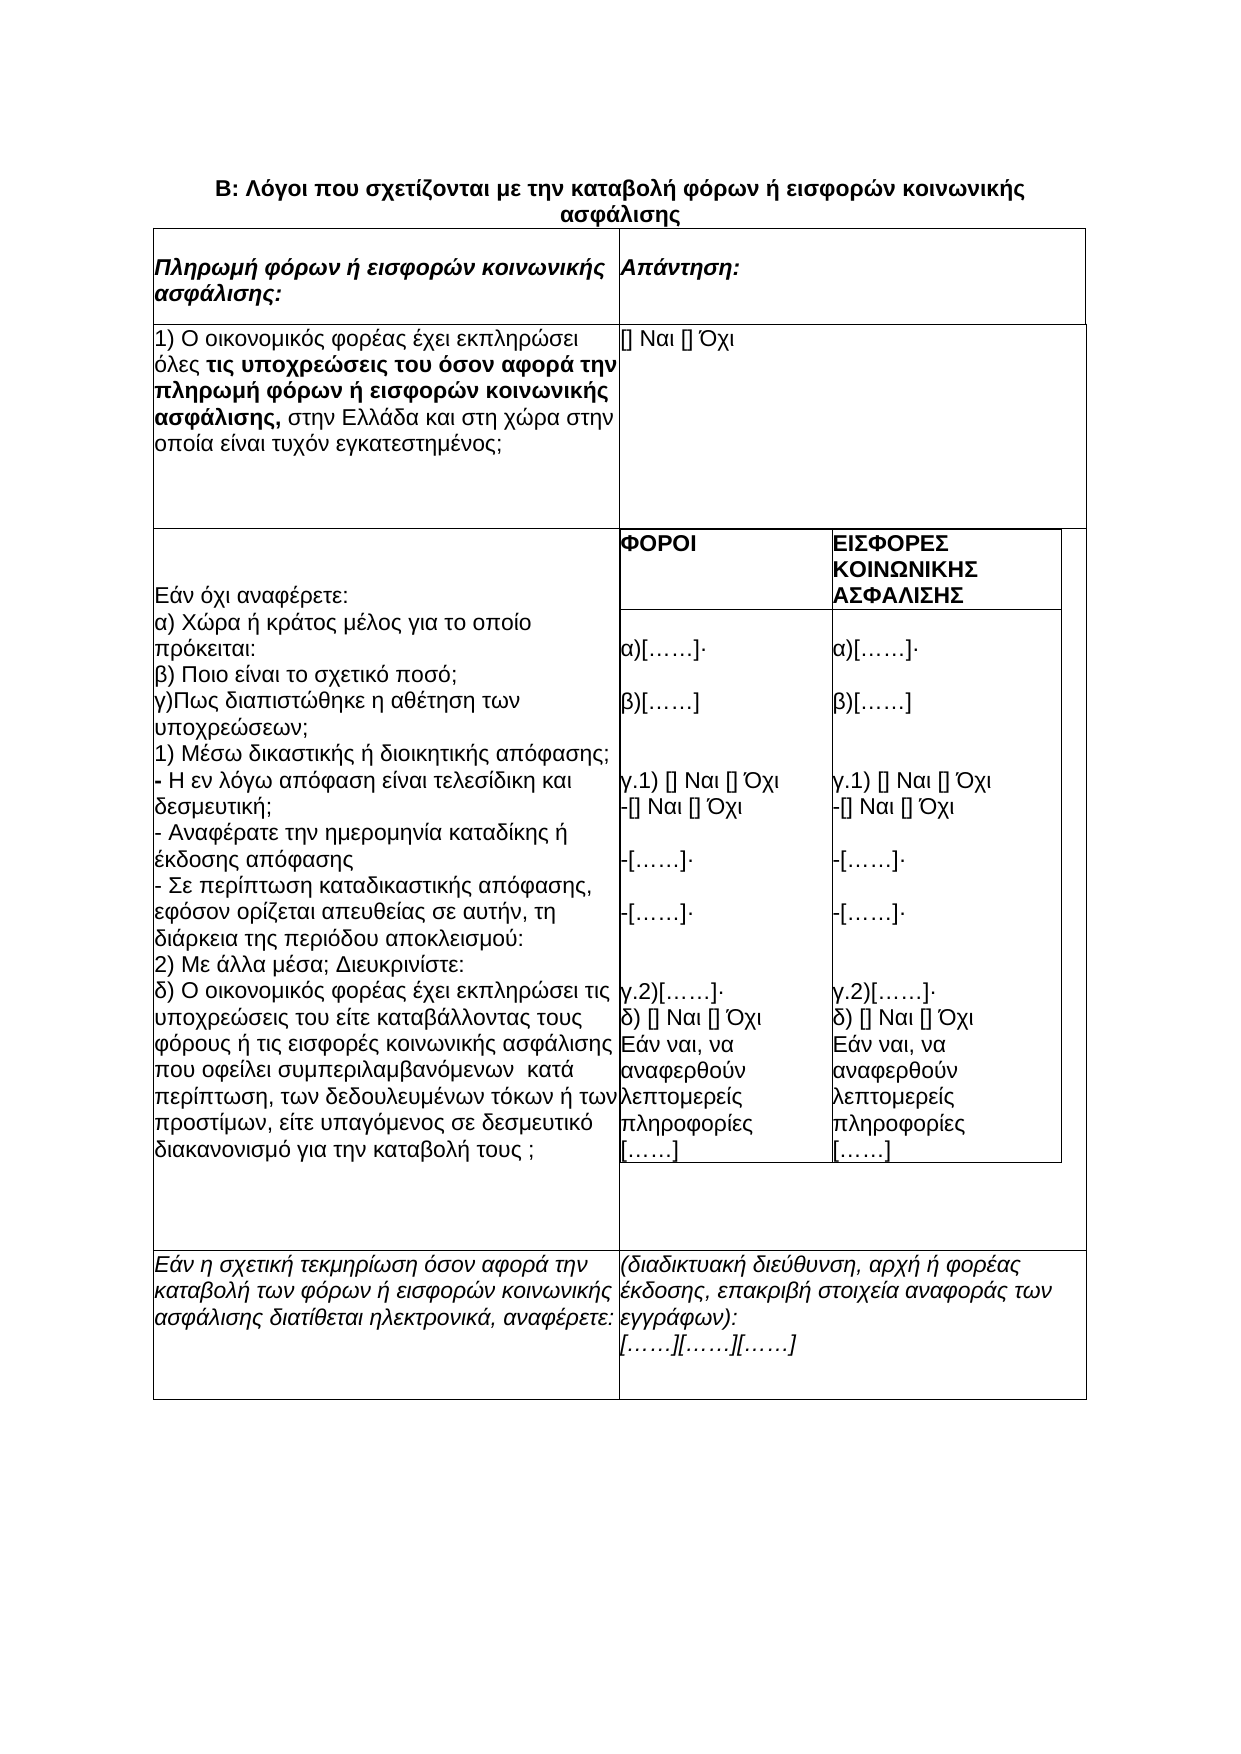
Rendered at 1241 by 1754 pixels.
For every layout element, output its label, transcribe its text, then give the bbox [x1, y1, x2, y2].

table_cell (διαδικτυακή διεύθυνση, αρχή ή φορέας έκδοσης, επακριβή στοιχεία αναφοράς των εγγράφων): [……][……][……] [620, 1251, 1086, 1398]
table_header Απάντηση: [620, 229, 1085, 323]
text Β: Λόγοι που σχετίζονται με την καταβολή φόρων ή εισφορών κοινωνικής ασφάλισης [187, 175, 1053, 228]
table_cell [] Ναι [] Όχι [620, 325, 1086, 528]
table_cell Εάν η σχετική τεκμηρίωση όσον αφορά την καταβολή των φόρων ή εισφορών κοινωνικής ασφάλισης διατίθεται ηλεκτρονικά, αναφέρετε: [154, 1251, 619, 1398]
table_cell [620, 529, 1086, 1250]
table_cell 1) Ο οικονομικός φορέας έχει εκπληρώσει όλες τις υποχρεώσεις του όσον αφορά την πληρωμή φόρων ή εισφορών κοινωνικής ασφάλισης, στην Ελλάδα και στη χώρα στην οποία είναι τυχόν εγκατεστημένος; [154, 325, 619, 528]
table_header Πληρωμή φόρων ή εισφορών κοινωνικής ασφάλισης: [154, 229, 619, 323]
table_cell Εάν όχι αναφέρετε: α) Χώρα ή κράτος μέλος για το οποίο πρόκειται: β) Ποιο είναι το σχετικό ποσό; γ)Πως διαπιστώθηκε η αθέτηση των υποχρεώσεων; 1) Μέσω δικαστικής ή διοικητικής απόφασης; - Η εν λόγω απόφαση είναι τελεσίδικη και δεσμευτική; - Αναφέρατε την ημερομηνία καταδίκης ή έκδοσης απόφασης - Σε περίπτωση καταδικαστικής απόφασης, εφόσον ορίζεται απευθείας σε αυτήν, τη διάρκεια της περιόδου αποκλεισμού: 2) Με άλλα μέσα; Διευκρινίστε: δ) Ο οικονομικός φορέας έχει εκπληρώσει τις υποχρεώσεις του είτε καταβάλλοντας τους φόρους ή τις εισφορές κοινωνικής ασφάλισης που οφείλει συμπεριλαμβανόμενων κατά περίπτωση, των δεδουλευμένων τόκων ή των προστίμων, είτε υπαγόμενος σε δεσμευτικό διακανονισμό για την καταβολή τους ; [154, 529, 619, 1250]
